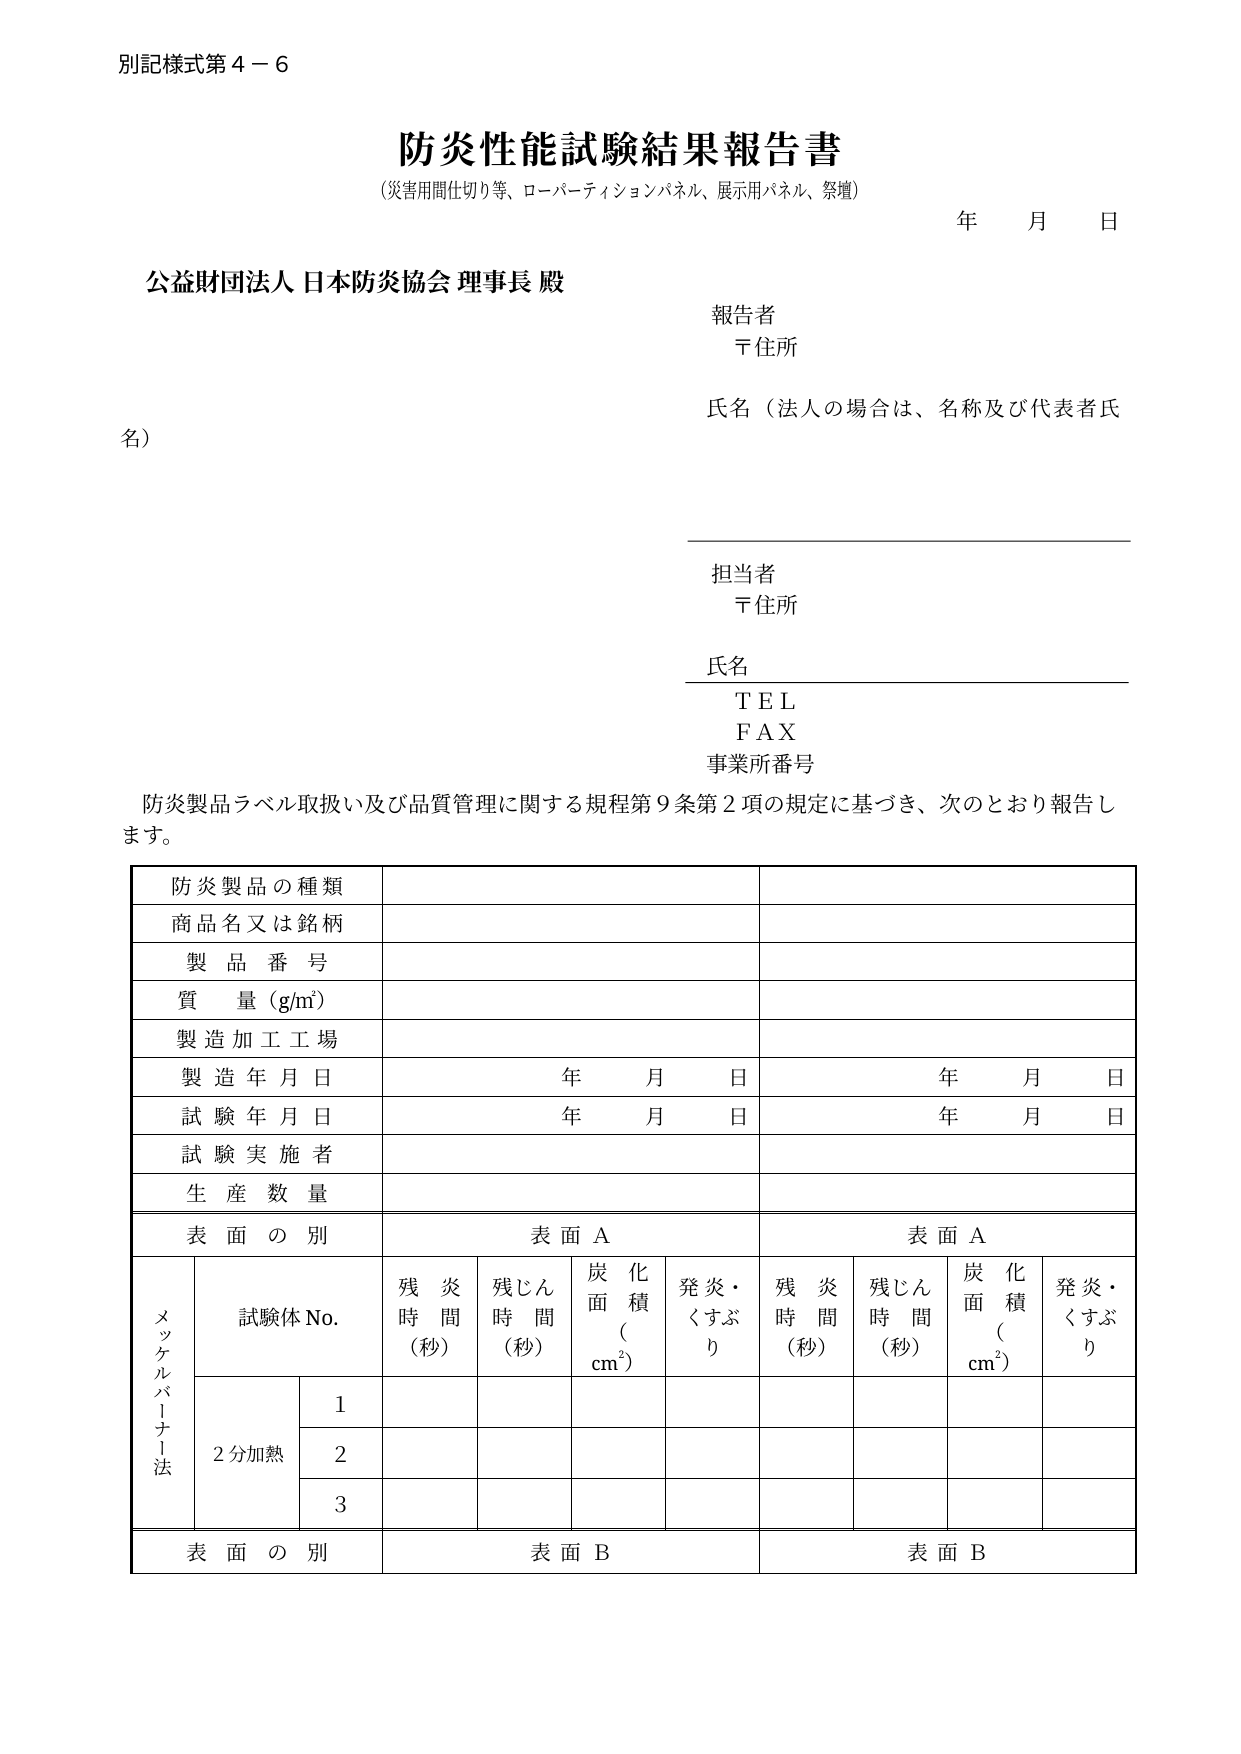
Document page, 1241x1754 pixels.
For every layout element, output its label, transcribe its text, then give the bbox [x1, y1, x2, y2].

table_header 防炎製品の種類 [133, 867, 382, 903]
table_cell 生産数量 [133, 1174, 382, 1211]
text 防炎性能試験結果報告書 [120, 120, 1120, 174]
table_cell 製品番号 [133, 943, 382, 980]
table_cell 炭 化 面 積 （cm2） [572, 1257, 665, 1376]
table_cell [854, 1377, 947, 1427]
table_header [760, 867, 1135, 903]
text ＴＥＬ [120, 684, 1120, 715]
table_cell [666, 1428, 759, 1478]
table_cell [948, 1428, 1042, 1478]
table_cell １ [300, 1377, 382, 1427]
table_cell [760, 1135, 1135, 1172]
table_cell [572, 1479, 665, 1528]
table_cell 残 炎 時 間 （秒） [383, 1257, 477, 1376]
table_cell [383, 1479, 477, 1528]
table_cell 炭 化 面 積 （cm2） [948, 1257, 1042, 1376]
table_cell [1043, 1428, 1135, 1478]
table_cell [760, 1020, 1135, 1057]
table_cell [383, 1135, 759, 1172]
table_cell [383, 905, 759, 942]
table_cell [948, 1479, 1042, 1528]
table_cell [760, 1479, 853, 1528]
table_cell [760, 905, 1135, 942]
table_cell 表面Ｂ [383, 1531, 759, 1573]
table_cell [1043, 1377, 1135, 1427]
table_cell 試験実施者 [133, 1135, 382, 1172]
table_cell 発 炎・ くすぶり [666, 1257, 759, 1376]
text 〒住所 [120, 588, 1120, 620]
table_cell 商品名又は銘柄 [133, 905, 382, 942]
table_cell ２分加熱 [195, 1377, 299, 1528]
table_cell 製造年月日 [133, 1058, 382, 1096]
table_cell [854, 1428, 947, 1478]
table_cell [478, 1377, 571, 1427]
table_cell 表面Ａ [383, 1214, 759, 1256]
table_cell 表面Ａ [760, 1214, 1135, 1256]
table_cell [760, 981, 1135, 1019]
text 公益財団法人 日本防炎協会 理事長 殿 [120, 262, 1120, 298]
text 氏名（法人の場合は、名称及び代表者氏名） [120, 391, 1120, 452]
table_cell 製造加工工場 [133, 1020, 382, 1057]
table_cell 試験体No. [195, 1257, 382, 1376]
table_cell [383, 1377, 477, 1427]
table_cell [572, 1428, 665, 1478]
text 〒住所 [120, 330, 1120, 361]
table_cell [760, 943, 1135, 980]
table_cell 試験年月日 [133, 1097, 382, 1134]
table_cell [948, 1377, 1042, 1427]
table_cell [1043, 1479, 1135, 1528]
text ＦＡＸ [120, 715, 1120, 747]
table_cell [478, 1479, 571, 1528]
table_cell 年 月 日 [760, 1097, 1135, 1134]
text 防炎製品ラベル取扱い及び品質管理に関する規程第９条第２項の規定に基づき、次のとおり報告します。 [120, 787, 1120, 850]
table_cell [760, 1174, 1135, 1211]
text 年 月 日 [120, 204, 1120, 236]
table_cell 年 月 日 [383, 1097, 759, 1134]
table_cell 表面Ｂ [760, 1531, 1135, 1573]
table_cell 表面の別 [133, 1214, 382, 1256]
table_cell 残じん 時 間 （秒） [854, 1257, 947, 1376]
table_cell [854, 1479, 947, 1528]
text 事業所番号 [120, 747, 1120, 778]
table_cell 残 炎 時 間 （秒） [760, 1257, 853, 1376]
table_cell 表面の別 [133, 1531, 382, 1573]
table_cell 年 月 日 [383, 1058, 759, 1096]
text 報告者 [120, 298, 1120, 330]
table_cell [383, 981, 759, 1019]
table_cell [572, 1377, 665, 1427]
table_cell 質量（g/㎡） [133, 981, 382, 1019]
table_cell [666, 1479, 759, 1528]
table_cell [383, 943, 759, 980]
table_cell [383, 1020, 759, 1057]
text （災害用間仕切り等、ローパーティションパネル、展示用パネル、祭壇） [120, 174, 1120, 204]
table_cell 発 炎・ くすぶり [1043, 1257, 1135, 1376]
table_cell 年 月 日 [760, 1058, 1135, 1096]
table_cell [478, 1428, 571, 1478]
table_cell [383, 1174, 759, 1211]
table_cell [383, 1428, 477, 1478]
table_cell [760, 1377, 853, 1427]
table_cell [760, 1428, 853, 1478]
text 担当者 [120, 557, 1120, 588]
table_cell メッケルバーナー法 [133, 1257, 194, 1528]
text 氏名 [120, 649, 1120, 681]
table_cell ３ [300, 1479, 382, 1528]
table_header [383, 867, 759, 903]
table_cell ２ [300, 1428, 382, 1478]
table_cell [666, 1377, 759, 1427]
table_cell 残じん 時 間 （秒） [478, 1257, 571, 1376]
